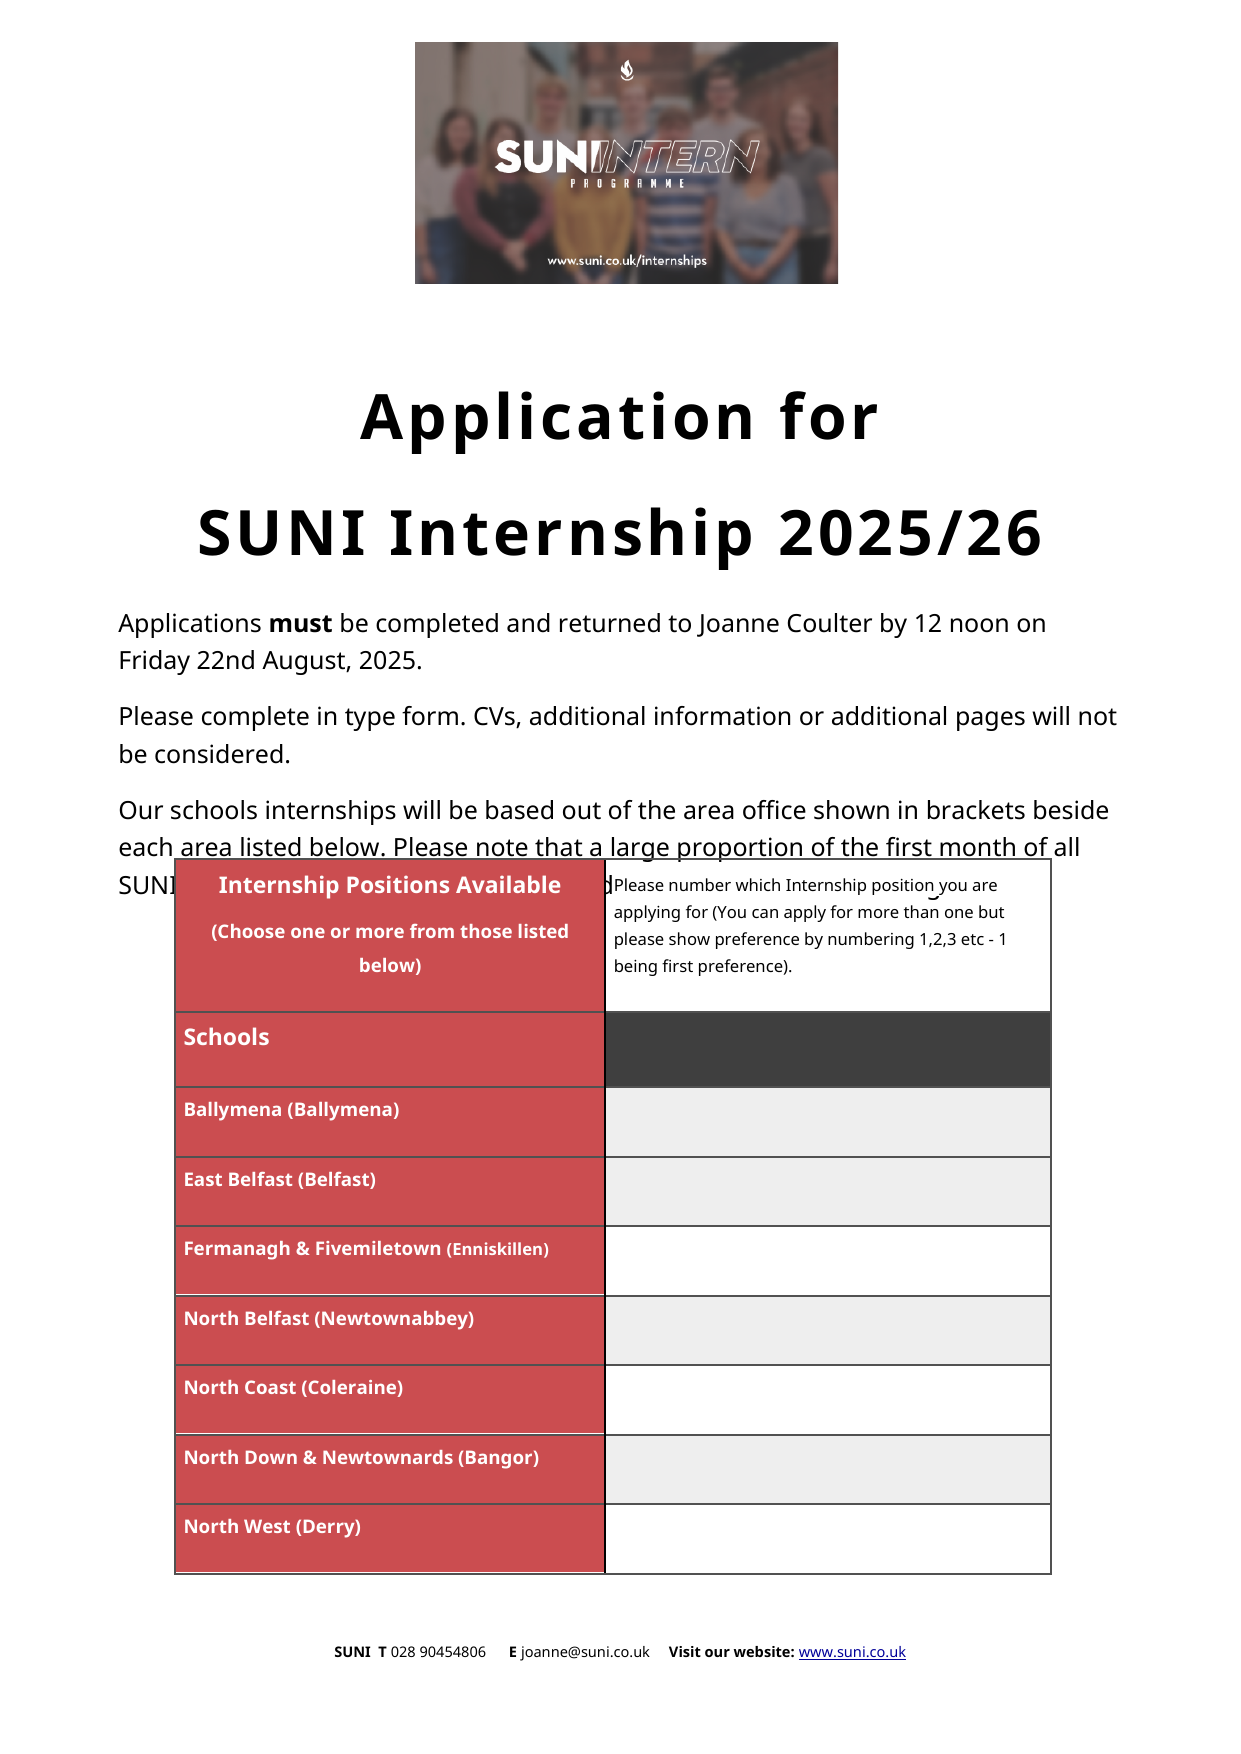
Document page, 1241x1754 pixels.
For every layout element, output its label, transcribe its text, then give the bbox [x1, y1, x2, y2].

text Our schools internships will be based out of the area office shown in brackets beside each area listed below. Please note that a large proportion of the first month of all SUNI Internships will be based in Belfast due to induction and training. [118, 792, 1122, 901]
picture [415, 42, 839, 284]
title Application for [118, 373, 1122, 458]
text Please complete in type form. CVs, additional information or additional pages will not be considered. [118, 699, 1122, 770]
title SUNI Internship 2025/26 [118, 489, 1122, 574]
text Applications must be completed and returned to Joanne Coulter by 12 noon on Friday 22nd August, 2025. [118, 605, 1122, 677]
